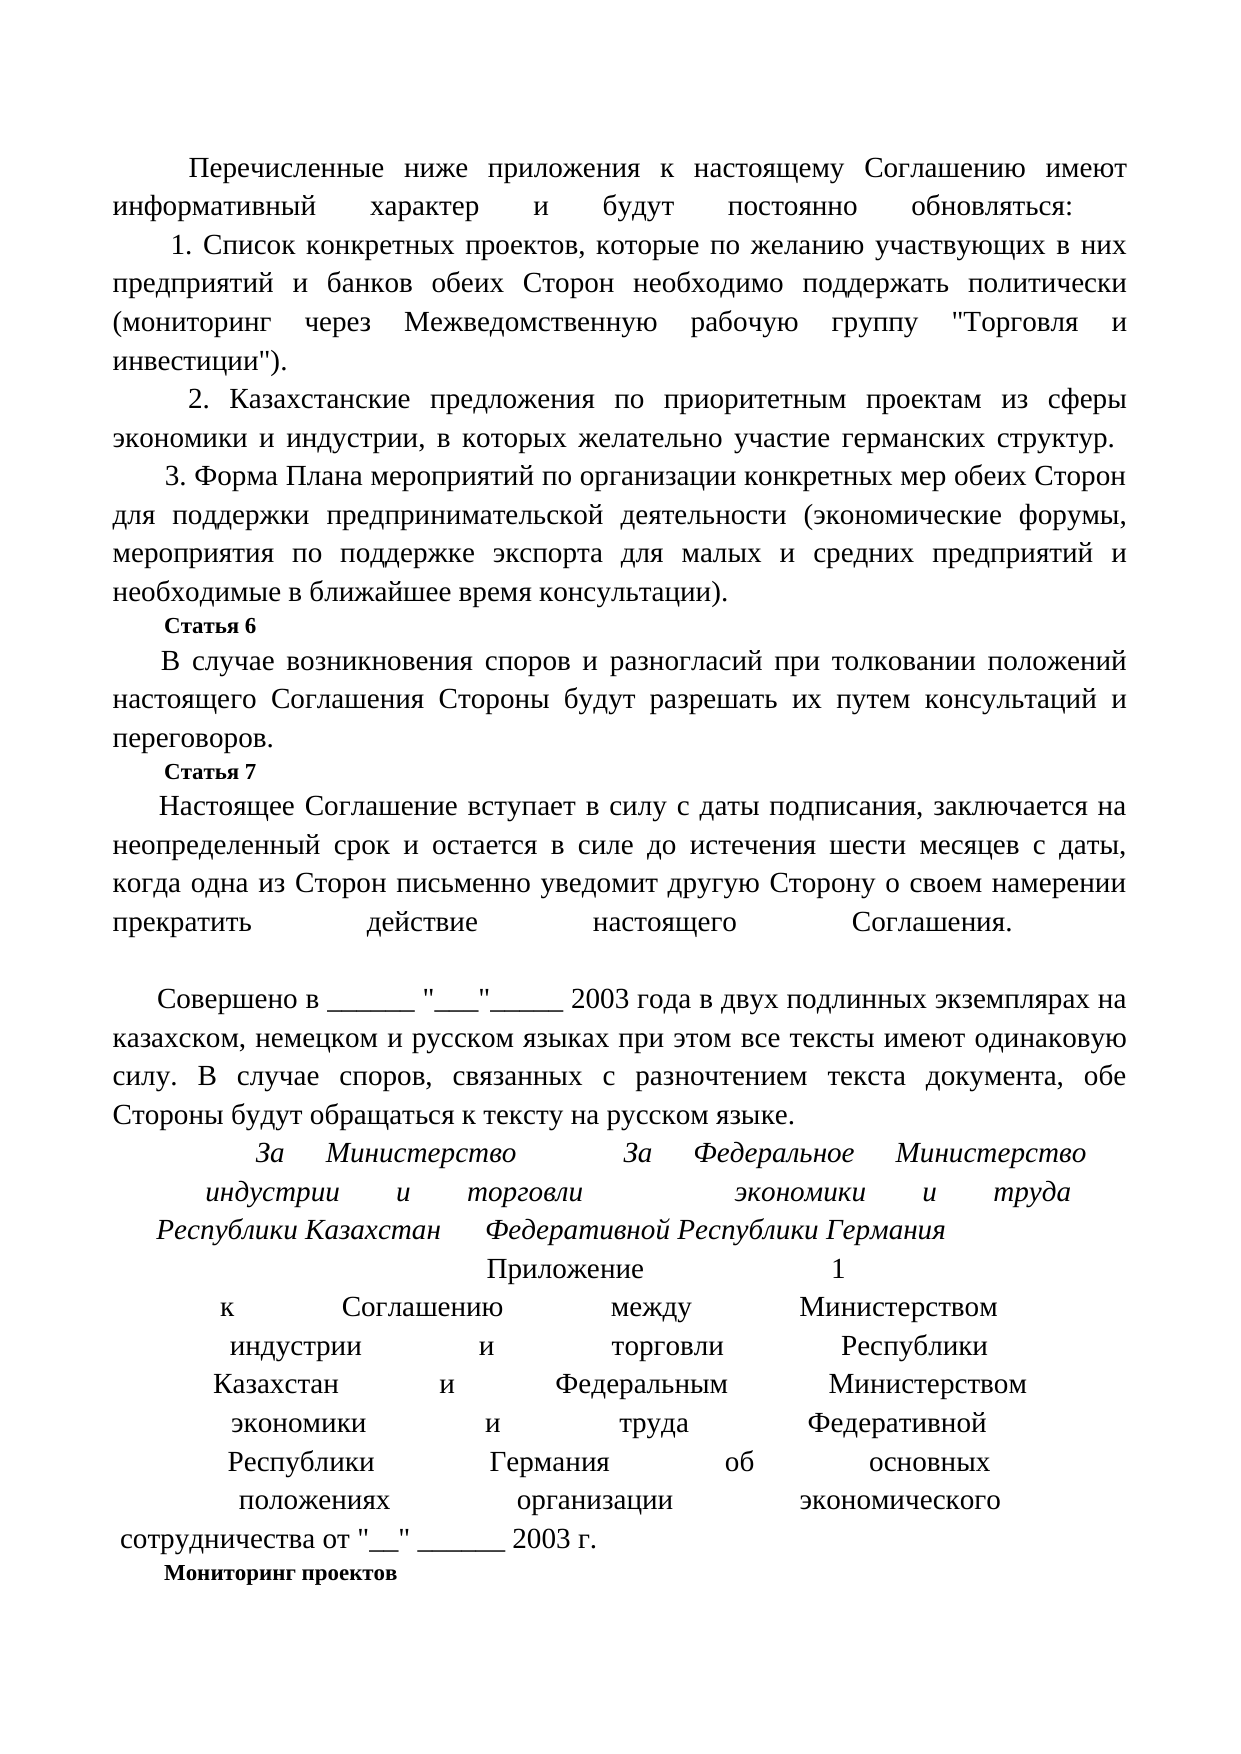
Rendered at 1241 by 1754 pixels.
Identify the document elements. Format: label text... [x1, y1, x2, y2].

text Совершено в ______ "___"_____ 2003 года в двух подлинных экземплярах на казахском, немецком и русском языках при этом все тексты имеют одинаковую силу. В случае споров, связанных с разночтением текста документа, обе Стороны будут обращаться к тексту на русском языке. [112, 981, 1128, 1130]
text Статья 6 [112, 612, 1128, 639]
text Приложение 1 к Соглашению между Министерством индустрии и торговли Республики Казахстан и Федеральным Министерством экономики и труда Федеративной Республики Германия об основных положениях организации экономического сотрудничества от "__" ______ 2003 г. [112, 1251, 1128, 1554]
text За Министерство За Федеральное Министерство индустрии и торговли экономики и труда Республики Казахстан Федеративной Республики Германия [112, 1135, 1128, 1246]
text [112, 150, 1128, 607]
text Мониторинг проектов [112, 1559, 1128, 1586]
text В случае возникновения споров и разногласий при толковании положений настоящего Соглашения Стороны будут разрешать их путем консультаций и переговоров. [112, 643, 1128, 753]
text Статья 7 [112, 758, 1128, 785]
text Настоящее Соглашение вступает в силу с даты подписания, заключается на неопределенный срок и остается в силе до истечения шести месяцев с даты, когда одна из Сторон письменно уведомит другую Сторону о своем намерении прекратить действие настоящего Соглашения. [112, 788, 1128, 976]
